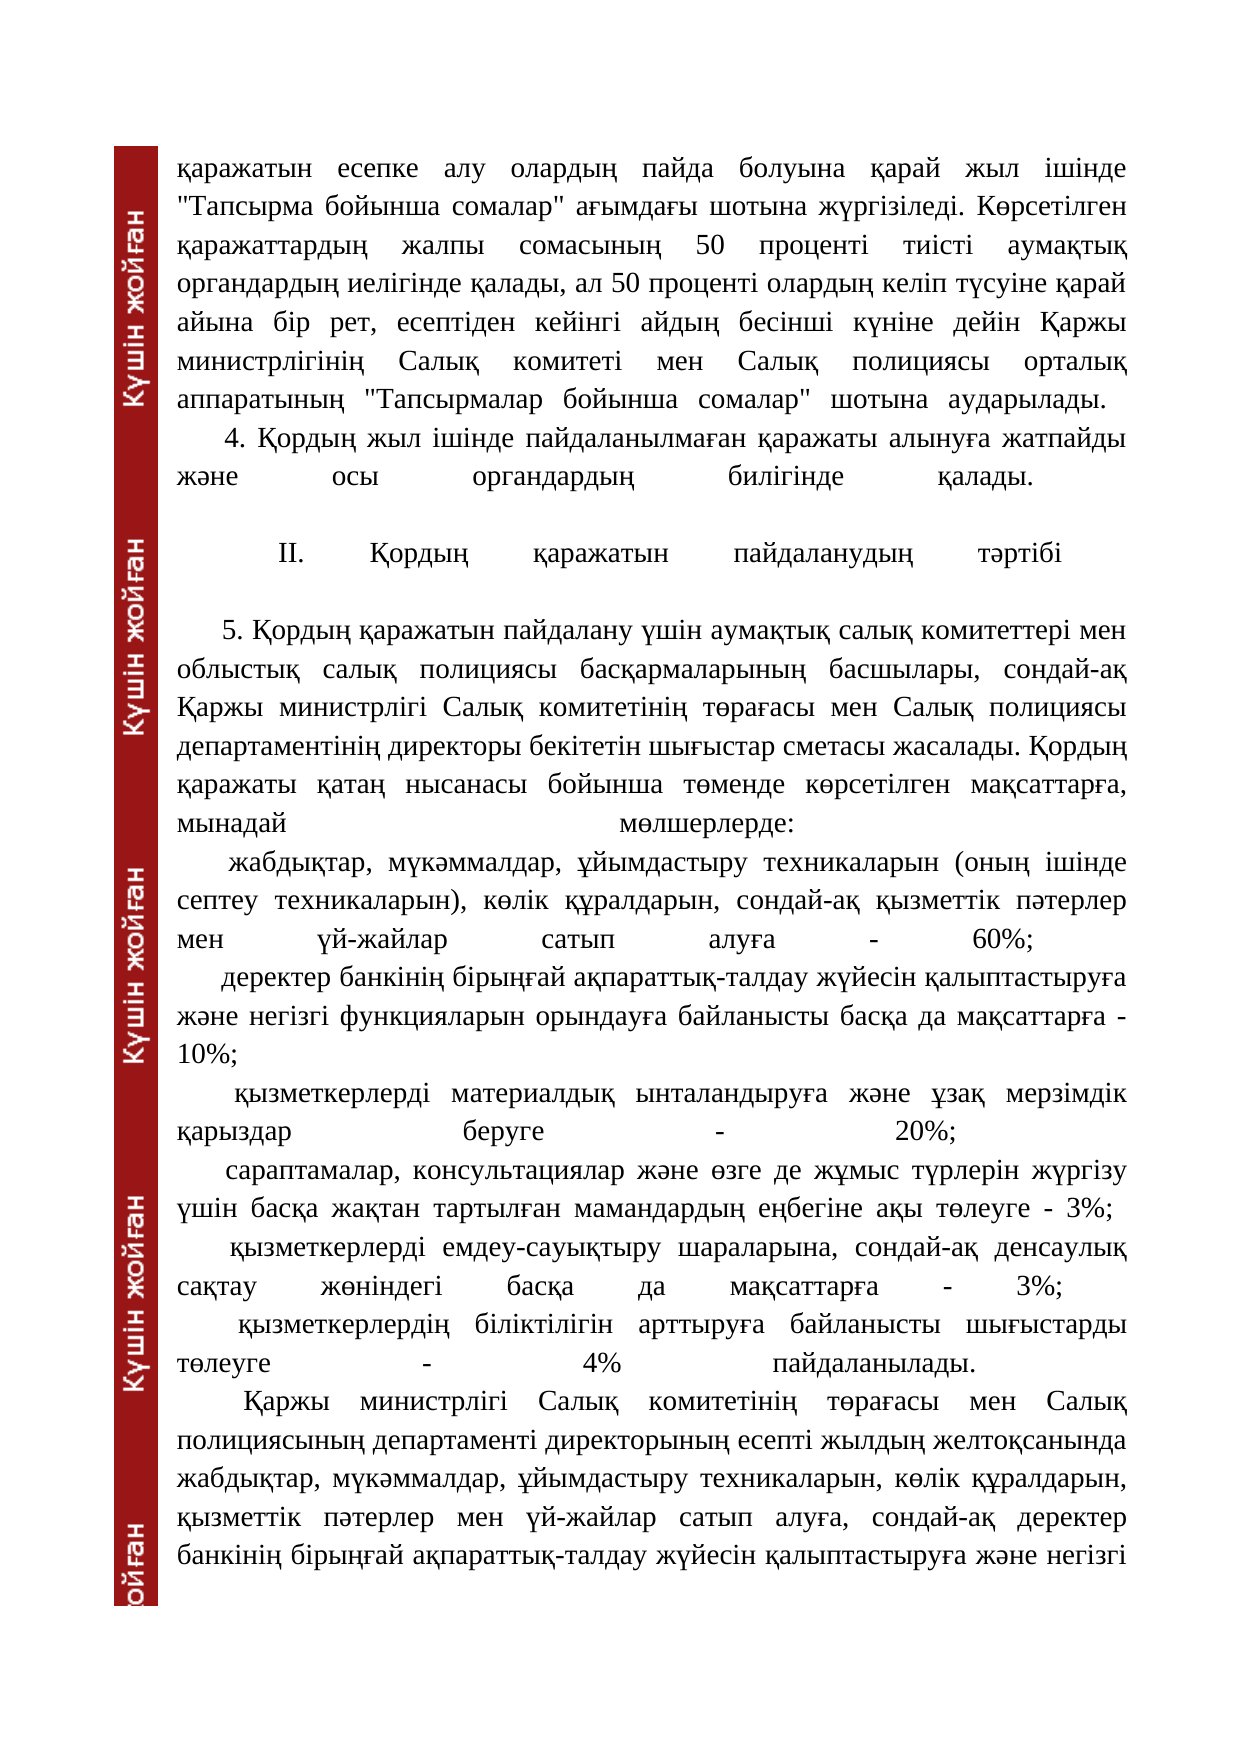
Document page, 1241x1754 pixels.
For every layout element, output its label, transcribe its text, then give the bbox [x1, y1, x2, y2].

picture [114, 146, 158, 150]
picture [114, 1571, 158, 1606]
